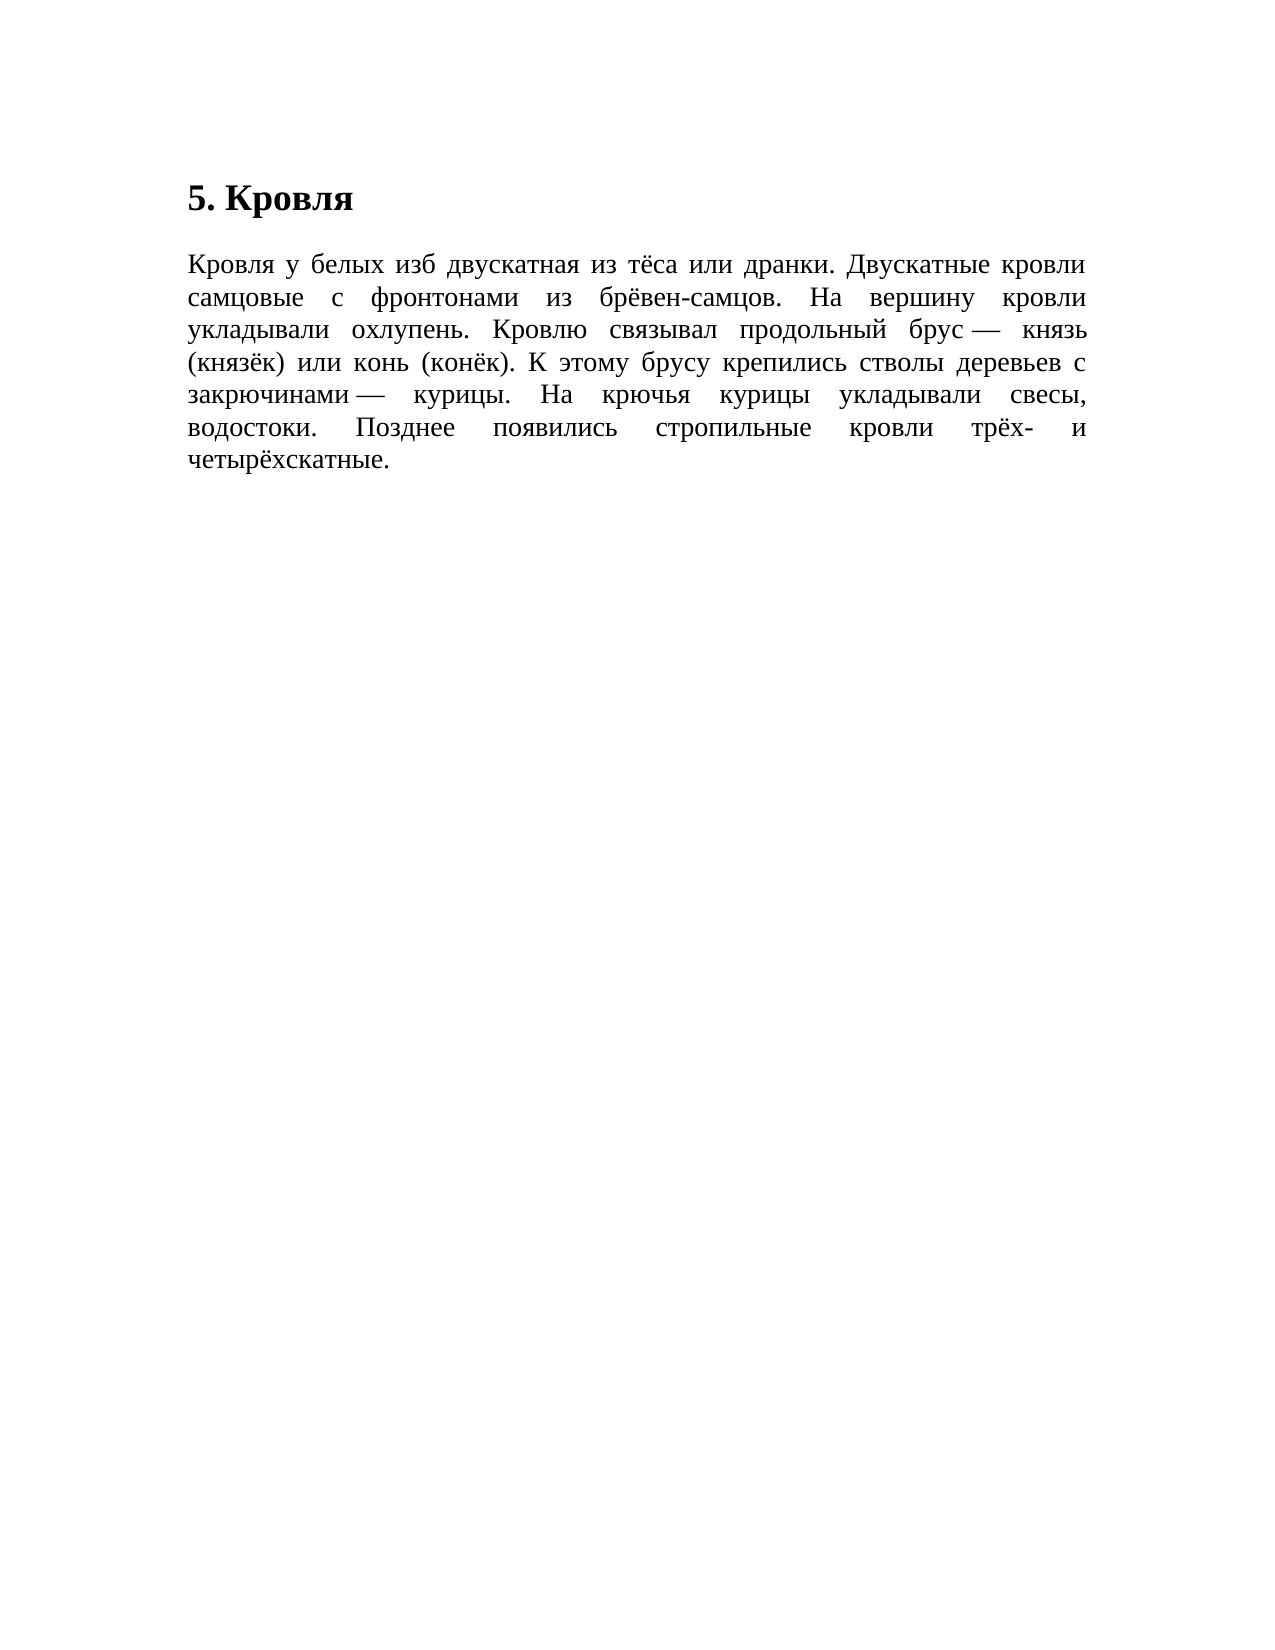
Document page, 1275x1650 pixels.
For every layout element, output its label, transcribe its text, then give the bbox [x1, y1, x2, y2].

list 5. Кровля [187, 175, 1087, 218]
text Кровля у белых изб двускатная из тёса или дранки. Двускатные кровли самцовые с фронтонами из брёвен-самцов. На вершину кровли укладывали охлупень. Кровлю связывал продольный брус — князь (князёк) или конь (конёк). К этому брусу крепились стволы деревьев с закрючинами — курицы. На крючья курицы укладывали свесы, водостоки. Позднее появились стропильные кровли трёх- и четырёхскатные. [187, 248, 1087, 474]
